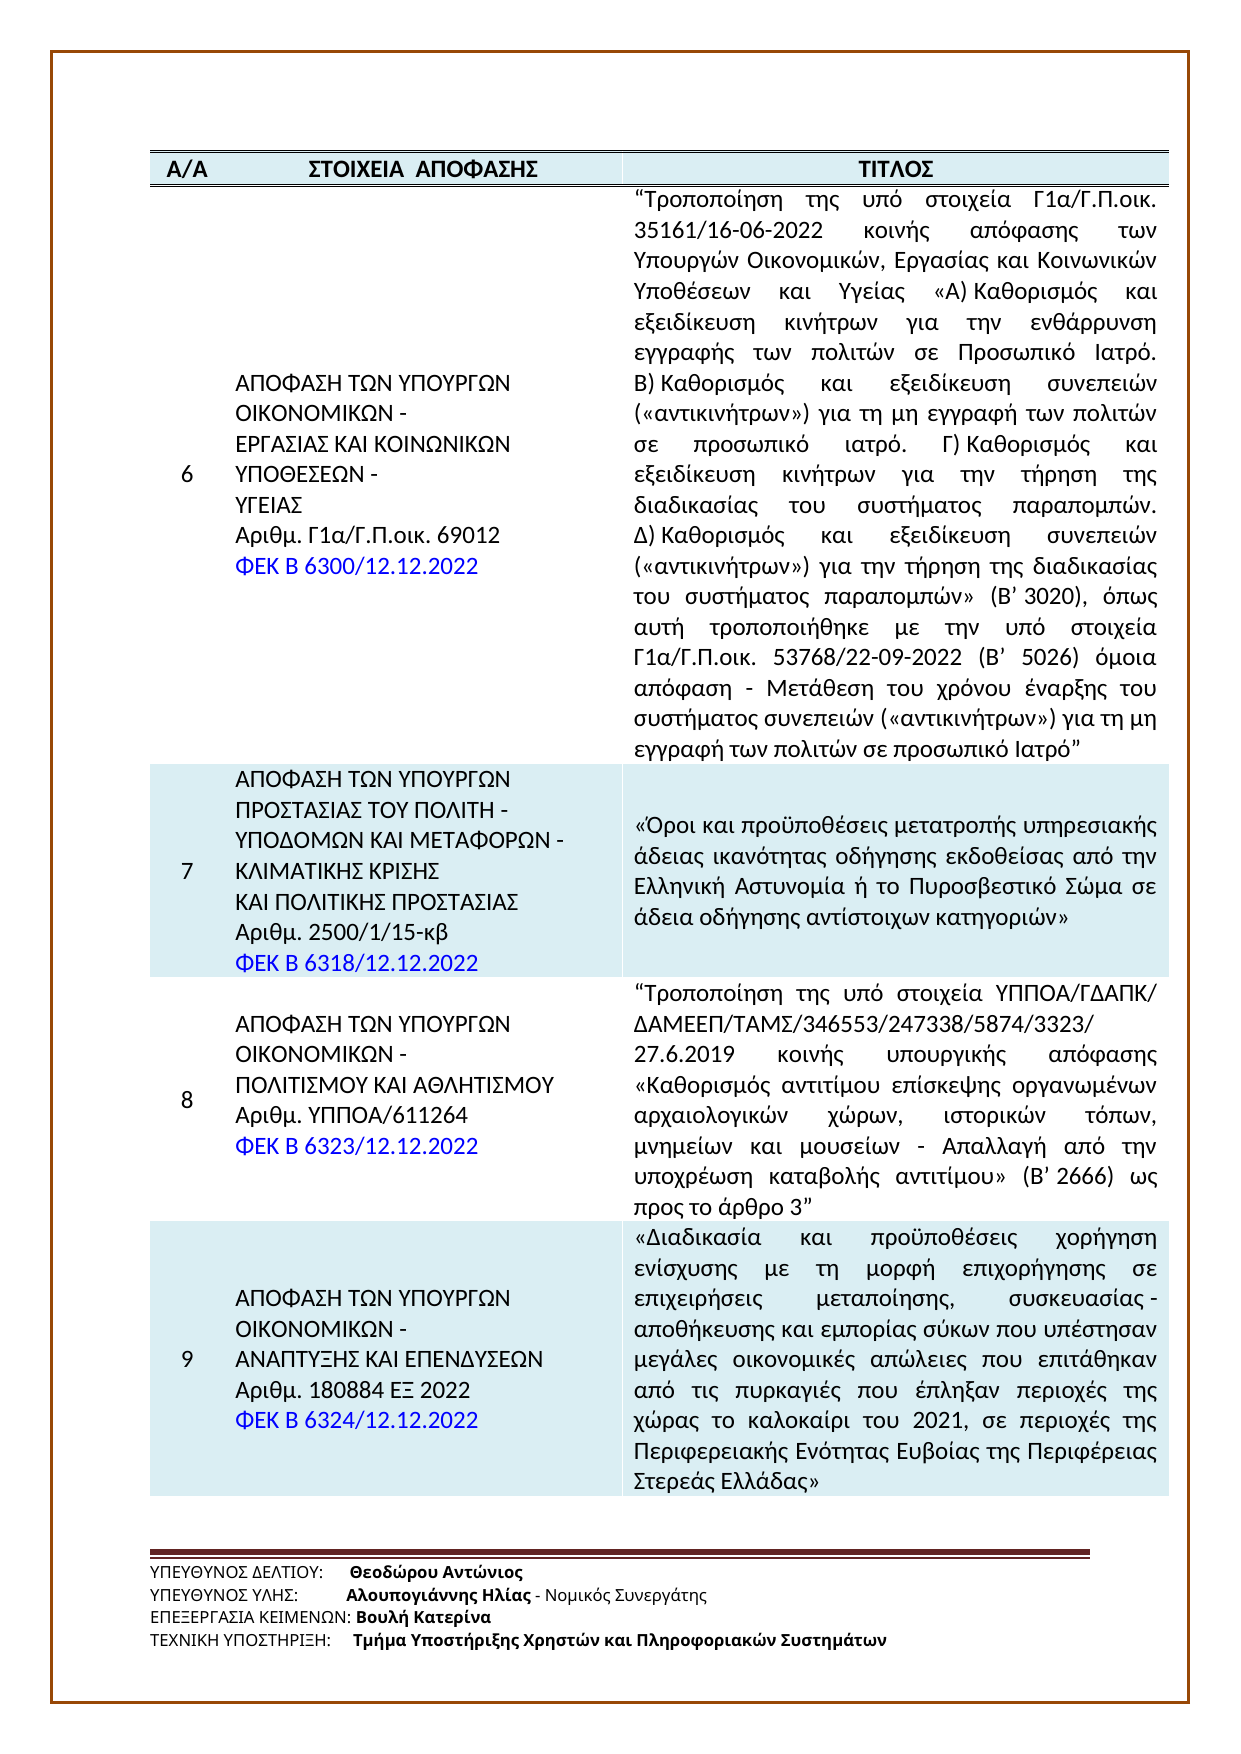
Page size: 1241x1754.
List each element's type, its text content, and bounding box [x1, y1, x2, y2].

table_cell 7 [150, 764, 224, 977]
table_cell “Τροποποίηση της υπό στοιχεία ΥΠΠΟΑ/ΓΔΑΠΚ/ ΔΑΜΕΕΠ/ΤΑΜΣ/346553/247338/5874/3323/ 27.6.2019 κοινής υπουργικής απόφασης «Καθορισμός αντιτίμου επίσκεψης οργανωμένων αρχαιολογικών χώρων, ιστορικών τόπων, μνημείων και μουσείων - Απαλλαγή από την υποχρέωση καταβολής αντιτίμου» (Β’ 2666) ως προς το άρθρο 3” [623, 977, 1169, 1221]
table_cell «Διαδικασία και προϋποθέσεις χορήγηση ενίσχυσης με τη μορφή επιχορήγησης σε επιχειρήσεις μεταποίησης, συσκευασίας - αποθήκευσης και εμπορίας σύκων που υπέστησαν μεγάλες οικονομικές απώλειες που επιτάθηκαν από τις πυρκαγιές που έπληξαν περιοχές της χώρας το καλοκαίρι του 2021, σε περιοχές της Περιφερειακής Ενότητας Ευβοίας της Περιφέρειας Στερεάς Ελλάδας» [623, 1221, 1169, 1496]
table_header ΣΤΟΙΧΕΙΑ ΑΠΟΦΑΣΗΣ [224, 153, 622, 184]
table_cell «Όροι και προϋποθέσεις μετατροπής υπηρεσιακής άδειας ικανότητας οδήγησης εκδοθείσας από την Ελληνική Αστυνομία ή το Πυροσβεστικό Σώμα σε άδεια οδήγησης αντίστοιχων κατηγοριών» [623, 764, 1169, 977]
table_cell 6 [150, 187, 224, 763]
table_header A/A [150, 153, 224, 184]
table_cell ΑΠΟΦΑΣΗ ΤΩΝ ΥΠΟΥΡΓΩΝ ΟΙΚΟΝΟΜΙΚΩΝ - ΠΟΛΙΤΙΣΜΟΥ ΚΑΙ ΑΘΛΗΤΙΣΜΟΥ Αριθμ. ΥΠΠΟΑ/611264 ΦΕΚ B 6323/12.12.2022 [224, 977, 622, 1221]
table_cell ΑΠΟΦΑΣΗ ΤΩΝ ΥΠΟΥΡΓΩΝ ΠΡΟΣΤΑΣΙΑΣ ΤΟΥ ΠΟΛΙΤΗ - ΥΠΟΔΟΜΩΝ ΚΑΙ ΜΕΤΑΦΟΡΩΝ - ΚΛΙΜΑΤΙΚΗΣ ΚΡΙΣΗΣ ΚΑΙ ΠΟΛΙΤΙΚΗΣ ΠΡΟΣΤΑΣΙΑΣ Αριθμ. 2500/1/15-κβ ΦΕΚ B 6318/12.12.2022 [224, 764, 622, 977]
table_cell 9 [150, 1221, 224, 1496]
table_cell “Τροποποίηση της υπό στοιχεία Γ1α/Γ.Π.οικ. 35161/16-06-2022 κοινής απόφασης των Υπουργών Οικονομικών, Εργασίας και Κοινωνικών Υποθέσεων και Υγείας «Α) Καθορισμός και εξειδίκευση κινήτρων για την ενθάρρυνση εγγραφής των πολιτών σε Προσωπικό Ιατρό. Β) Καθορισμός και εξειδίκευση συνεπειών («αντικινήτρων») για τη μη εγγραφή των πολιτών σε προσωπικό ιατρό. Γ) Καθορισμός και εξειδίκευση κινήτρων για την τήρηση της διαδικασίας του συστήματος παραπομπών. Δ) Καθορισμός και εξειδίκευση συνεπειών («αντικινήτρων») για την τήρηση της διαδικασίας του συστήματος παραπομπών» (Β’ 3020), όπως αυτή τροποποιήθηκε με την υπό στοιχεία Γ1α/Γ.Π.οικ. 53768/22-09-2022 (Β’ 5026) όμοια απόφαση - Μετάθεση του χρόνου έναρξης του συστήματος συνεπειών («αντικινήτρων») για τη μη εγγραφή των πολιτών σε προσωπικό Ιατρό” [623, 187, 1169, 763]
table_header ΤΙΤΛΟΣ [623, 153, 1169, 184]
table_cell ΑΠΟΦΑΣΗ ΤΩΝ ΥΠΟΥΡΓΩΝ ΟΙΚΟΝΟΜΙΚΩΝ - ΑΝΑΠΤΥΞΗΣ ΚΑΙ ΕΠΕΝΔΥΣΕΩΝ Αριθμ. 180884 ΕΞ 2022 ΦΕΚ B 6324/12.12.2022 [224, 1221, 622, 1496]
table_cell 8 [150, 977, 224, 1221]
table_cell ΑΠΟΦΑΣΗ ΤΩΝ ΥΠΟΥΡΓΩΝ ΟΙΚΟΝΟΜΙΚΩΝ - ΕΡΓΑΣΙΑΣ ΚΑΙ ΚΟΙΝΩΝΙΚΩΝ ΥΠΟΘΕΣΕΩΝ - ΥΓΕΙΑΣ Αριθμ. Γ1α/Γ.Π.οικ. 69012 ΦΕΚ B 6300/12.12.2022 [224, 187, 622, 763]
